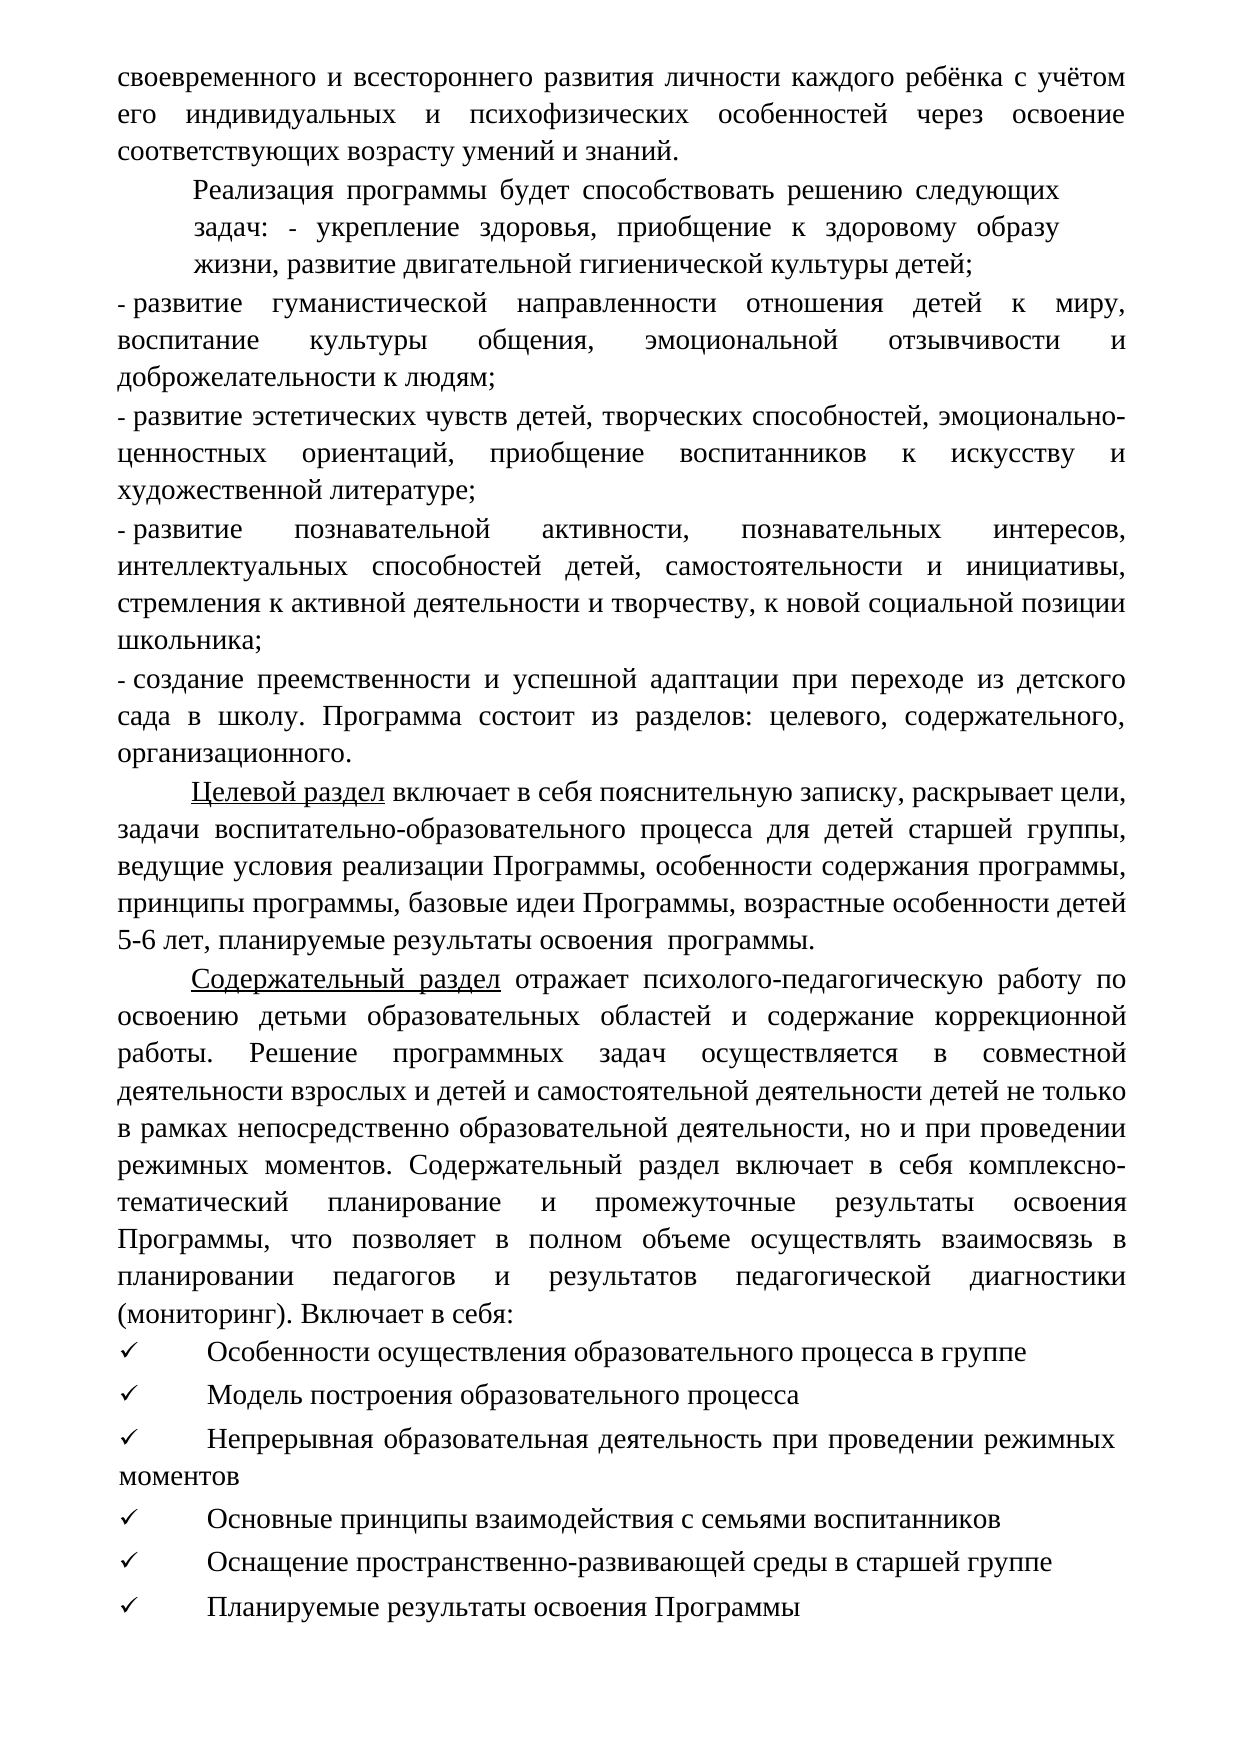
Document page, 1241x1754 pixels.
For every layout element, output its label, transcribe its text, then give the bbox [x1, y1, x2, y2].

list создание преемственности и успешной адаптации при переходе из детского сада в школу. Программа состоит из разделов: целевого, содержательного, организационного. [117, 661, 1126, 769]
text Целевой раздел включает в себя пояснительную записку, раскрывает цели, задачи воспитательно-образовательного процесса для детей старшей группы, ведущие условия реализации Программы, особенности содержания программы, принципы программы, базовые идеи Программы, возрастные особенности детей 5-6 лет, планируемые результаты освоения программы. [117, 774, 1127, 956]
list развитие познавательной активности, познавательных интересов, интеллектуальных способностей детей, самостоятельности и инициативы, стремления к активной деятельности и творчеству, к новой социальной позиции школьника; [117, 511, 1126, 656]
text Содержательный раздел отражает психолого-педагогическую работу по освоению детьми образовательных областей и содержание коррекционной работы. Решение программных задач осуществляется в совместной деятельности взрослых и детей и самостоятельной деятельности детей не только в рамках непосредственно образовательной деятельности, но и при проведении режимных моментов. Содержательный раздел включает в себя комплексно-тематический планирование и промежуточные результаты освоения Программы, что позволяет в полном объеме осуществлять взаимосвязь в планировании педагогов и результатов педагогической диагностики (мониторинг). Включает в себя: [117, 961, 1127, 1329]
list Модель построения образовательного процесса [119, 1377, 1116, 1411]
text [117, 59, 1126, 167]
list Непрерывная образовательная деятельность при проведении режимных моментов [119, 1421, 1116, 1491]
list Планируемые результаты освоения Программы [119, 1589, 1116, 1623]
list развитие эстетических чувств детей, творческих способностей, эмоционально- ценностных ориентаций, приобщение воспитанников к искусству и художественной литературе; [117, 398, 1126, 506]
list Оснащение пространственно-развивающей среды в старшей группе [119, 1544, 1116, 1577]
list Основные принципы взаимодействия с семьями воспитанников [119, 1501, 1116, 1534]
list Особенности осуществления образовательного процесса в группе [119, 1334, 1116, 1368]
text Реализация программы будет способствовать решению следующих задач: - укрепление здоровья, приобщение к здоровому образу жизни, развитие двигательной гигиенической культуры детей; [192, 172, 1060, 280]
list развитие гуманистической направленности отношения детей к миру, воспитание культуры общения, эмоциональной отзывчивости и доброжелательности к людям; [117, 285, 1126, 393]
